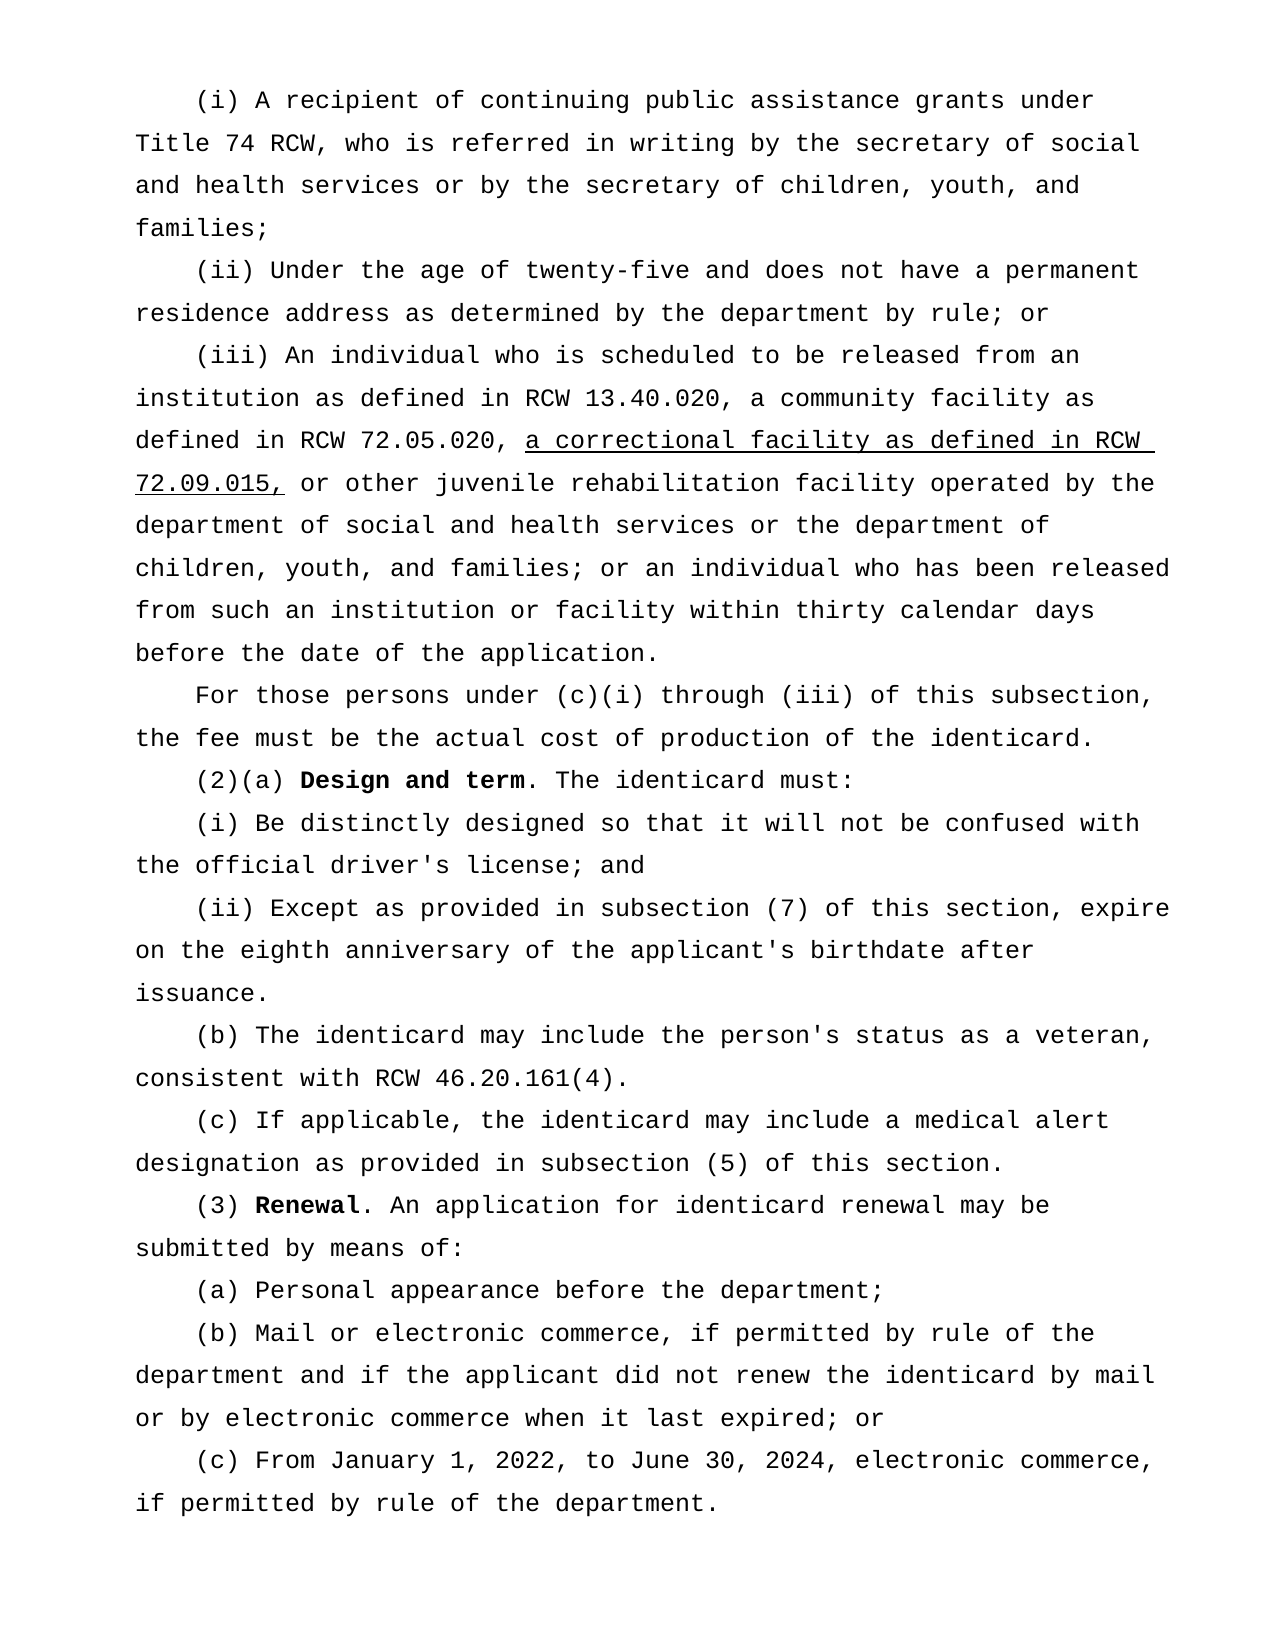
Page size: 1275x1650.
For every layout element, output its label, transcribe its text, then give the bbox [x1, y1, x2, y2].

text (ii) Except as provided in subsection (7) of this section, expire on the eighth anniversary of the applicant's birthdate after issuance. [135, 882, 1170, 1010]
text (2)(a) Design and term. The identicard must: [135, 755, 1170, 797]
text (b) The identicard may include the person's status as a veteran, consistent with RCW 46.20.161(4). [135, 1010, 1170, 1095]
text (a) Personal appearance before the department; [135, 1265, 1170, 1307]
text (iii) An individual who is scheduled to be released from an institution as defined in RCW 13.40.020, a community facility as defined in RCW 72.05.020, a correctional facility as defined in RCW 72.09.015, or other juvenile rehabilitation facility operated by the department of social and health services or the department of children, youth, and families; or an individual who has been released from such an institution or facility within thirty calendar days before the date of the application. [135, 330, 1170, 670]
text (c) If applicable, the identicard may include a medical alert designation as provided in subsection (5) of this section. [135, 1095, 1170, 1180]
text For those persons under (c)(i) through (iii) of this subsection, the fee must be the actual cost of production of the identicard. [135, 670, 1170, 755]
text (3) Renewal. An application for identicard renewal may be submitted by means of: [135, 1180, 1170, 1265]
text (i) Be distinctly designed so that it will not be confused with the official driver's license; and [135, 797, 1170, 882]
text (i) A recipient of continuing public assistance grants under Title 74 RCW, who is referred in writing by the secretary of social and health services or by the secretary of children, youth, and families; [135, 75, 1170, 245]
text (ii) Under the age of twenty-five and does not have a permanent residence address as determined by the department by rule; or [135, 245, 1170, 330]
text (c) From January 1, 2022, to June 30, 2024, electronic commerce, if permitted by rule of the department. [135, 1435, 1170, 1520]
text (b) Mail or electronic commerce, if permitted by rule of the department and if the applicant did not renew the identicard by mail or by electronic commerce when it last expired; or [135, 1307, 1170, 1435]
